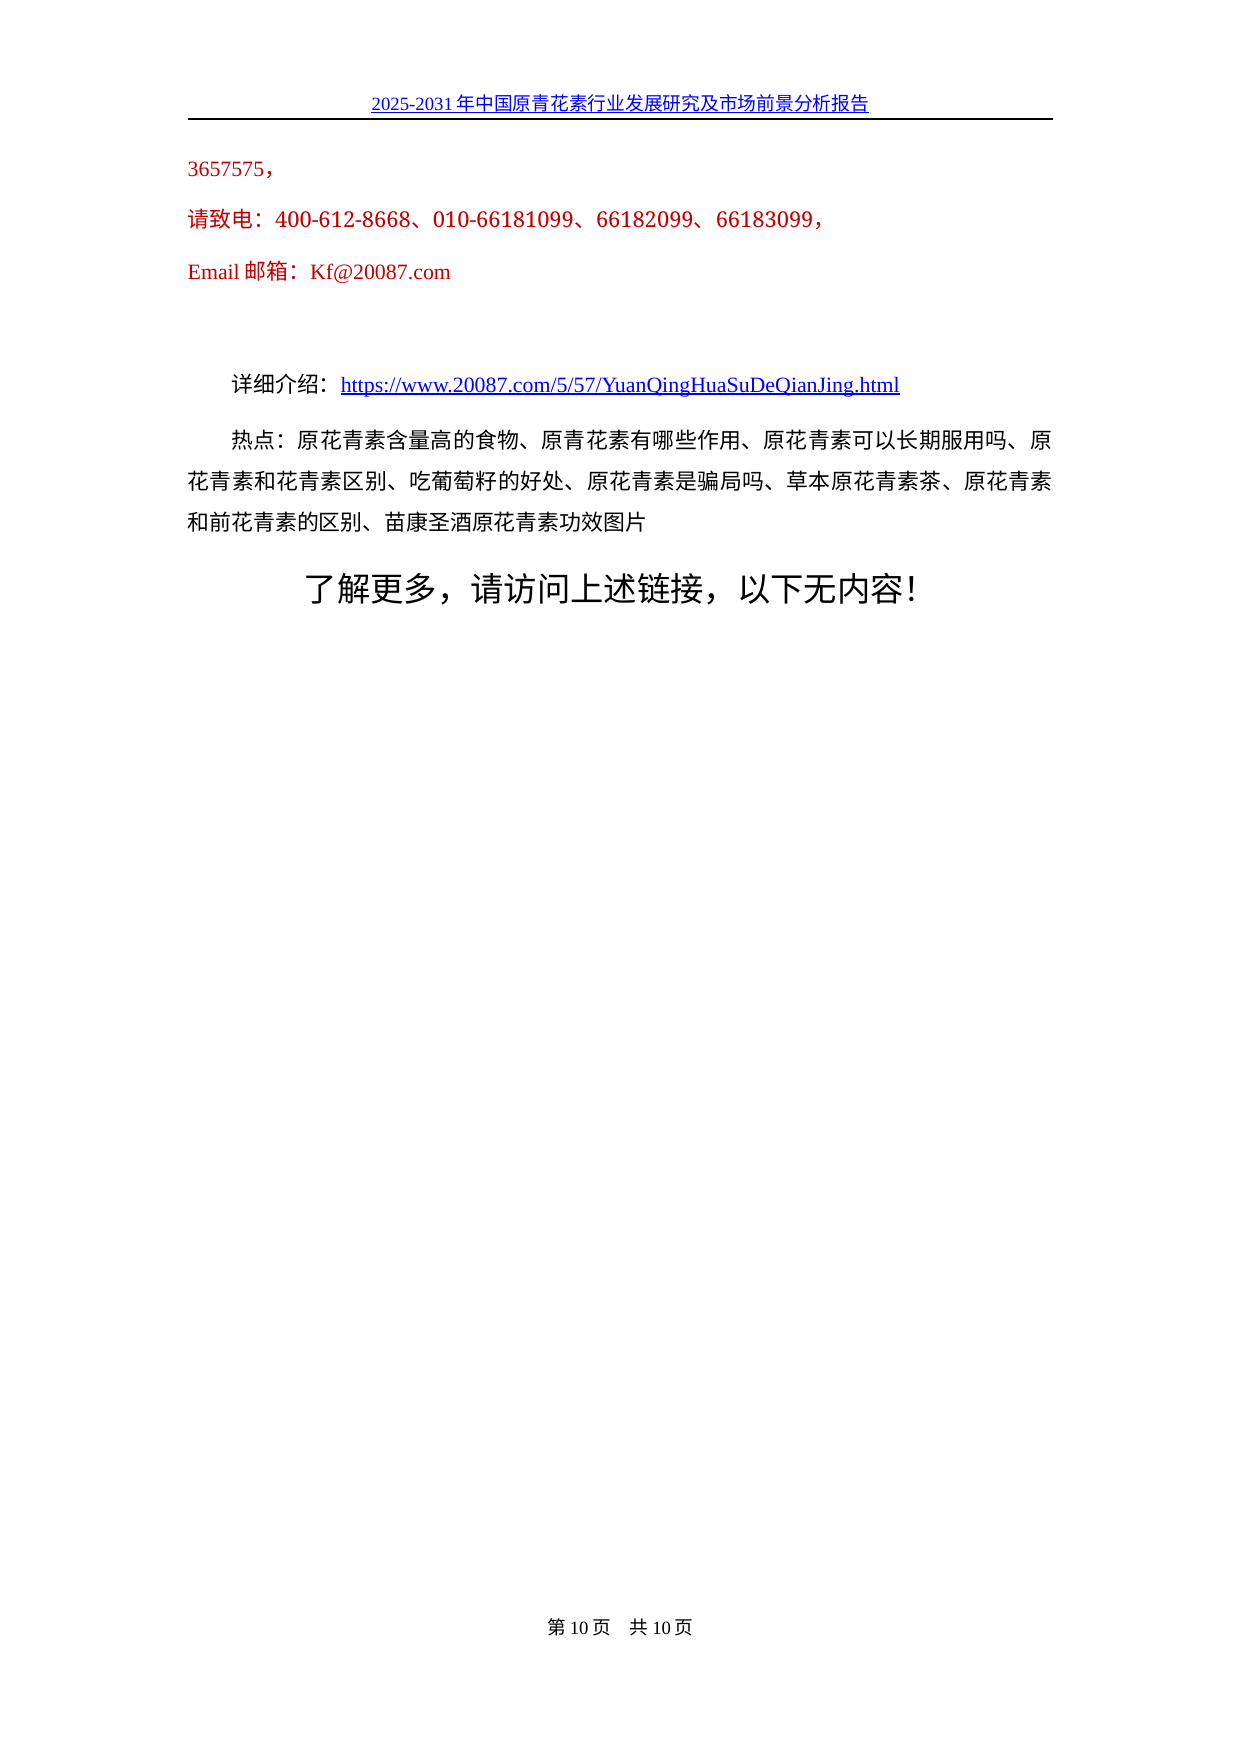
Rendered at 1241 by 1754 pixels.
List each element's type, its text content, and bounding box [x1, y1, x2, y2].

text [187, 150, 1053, 183]
text Email邮箱：Kf@20087.com [187, 253, 1053, 286]
title 了解更多，请访问上述链接，以下无内容！ [187, 554, 1053, 619]
text 热点：原花青素含量高的食物、原青花素有哪些作用、原花青素可以长期服用吗、原花青素和花青素区别、吃葡萄籽的好处、原花青素是骗局吗、草本原花青素茶、原花青素和前花青素的区别、苗康圣酒原花青素功效图片 [187, 423, 1053, 537]
text 请致电：400-612-8668、010-66181099、66182099、66183099， [187, 202, 1053, 234]
text 详细介绍：https://www.20087.com/5/57/YuanQingHuaSuDeQianJing.html [187, 366, 1053, 399]
